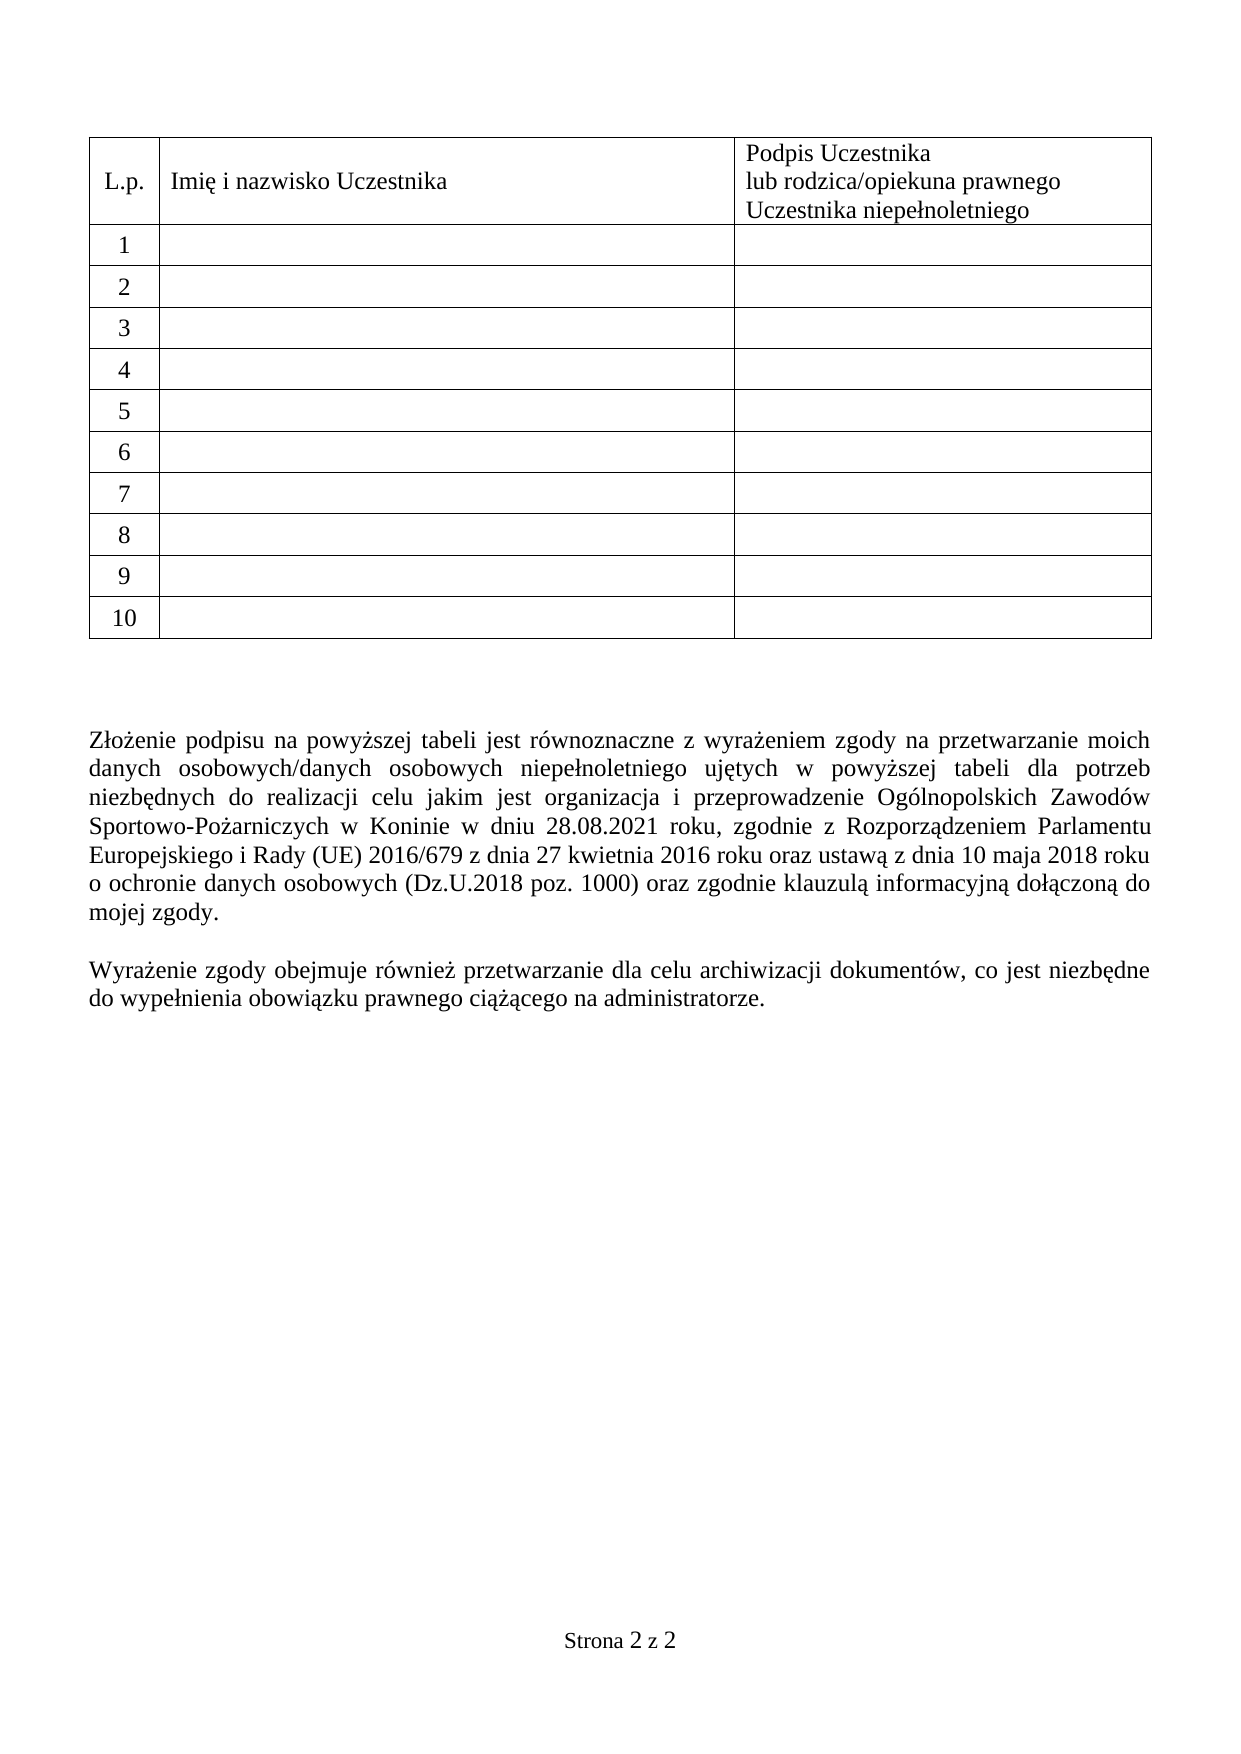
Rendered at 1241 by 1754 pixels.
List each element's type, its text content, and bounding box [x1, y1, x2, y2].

table_cell 4 [90, 349, 159, 389]
table_cell 1 [90, 225, 159, 265]
table_cell [160, 308, 734, 348]
table_cell [160, 473, 734, 513]
table_cell [160, 514, 734, 555]
table_cell [160, 432, 734, 472]
table_cell [160, 556, 734, 596]
table_cell [735, 597, 1151, 637]
table_cell [735, 473, 1151, 513]
table_cell 9 [90, 556, 159, 596]
table_cell [735, 390, 1151, 431]
table_cell [735, 308, 1151, 348]
table_cell 3 [90, 308, 159, 348]
table_cell 10 [90, 597, 159, 637]
table_cell [735, 349, 1151, 389]
text Wyrażenie zgody obejmuje również przetwarzanie dla celu archiwizacji dokumentów, co jest niezbędne do wypełnienia obowiązku prawnego ciążącego na administratorze. [89, 955, 1152, 1012]
table_cell [160, 266, 734, 307]
table_cell 6 [90, 432, 159, 472]
table_header Podpis Uczestnika lub rodzica/opiekuna prawnego Uczestnika niepełnoletniego [735, 138, 1151, 224]
table_header L.p. [90, 138, 159, 224]
table_header Imię i nazwisko Uczestnika [160, 138, 734, 224]
table_cell [735, 225, 1151, 265]
table_cell [160, 225, 734, 265]
table_cell [160, 597, 734, 637]
table_cell [735, 266, 1151, 307]
table_cell 2 [90, 266, 159, 307]
table_cell [735, 514, 1151, 555]
table_cell [735, 556, 1151, 596]
table_cell 8 [90, 514, 159, 555]
table_cell [160, 390, 734, 431]
table_cell [735, 432, 1151, 472]
table_cell 5 [90, 390, 159, 431]
text Złożenie podpisu na powyższej tabeli jest równoznaczne z wyrażeniem zgody na przetwarzanie moich danych osobowych/danych osobowych niepełnoletniego ujętych w powyższej tabeli dla potrzeb niezbędnych do realizacji celu jakim jest organizacja i przeprowadzenie Ogólnopolskich Zawodów Sportowo-Pożarniczych w Koninie w dniu 28.08.2021 roku, zgodnie z Rozporządzeniem Parlamentu Europejskiego i Rady (UE) 2016/679 z dnia 27 kwietnia 2016 roku oraz ustawą z dnia 10 maja 2018 roku o ochronie danych osobowych (Dz.U.2018 poz. 1000) oraz zgodnie klauzulą informacyjną dołączoną do mojej zgody. [89, 725, 1152, 926]
table_cell 7 [90, 473, 159, 513]
table_cell [160, 349, 734, 389]
